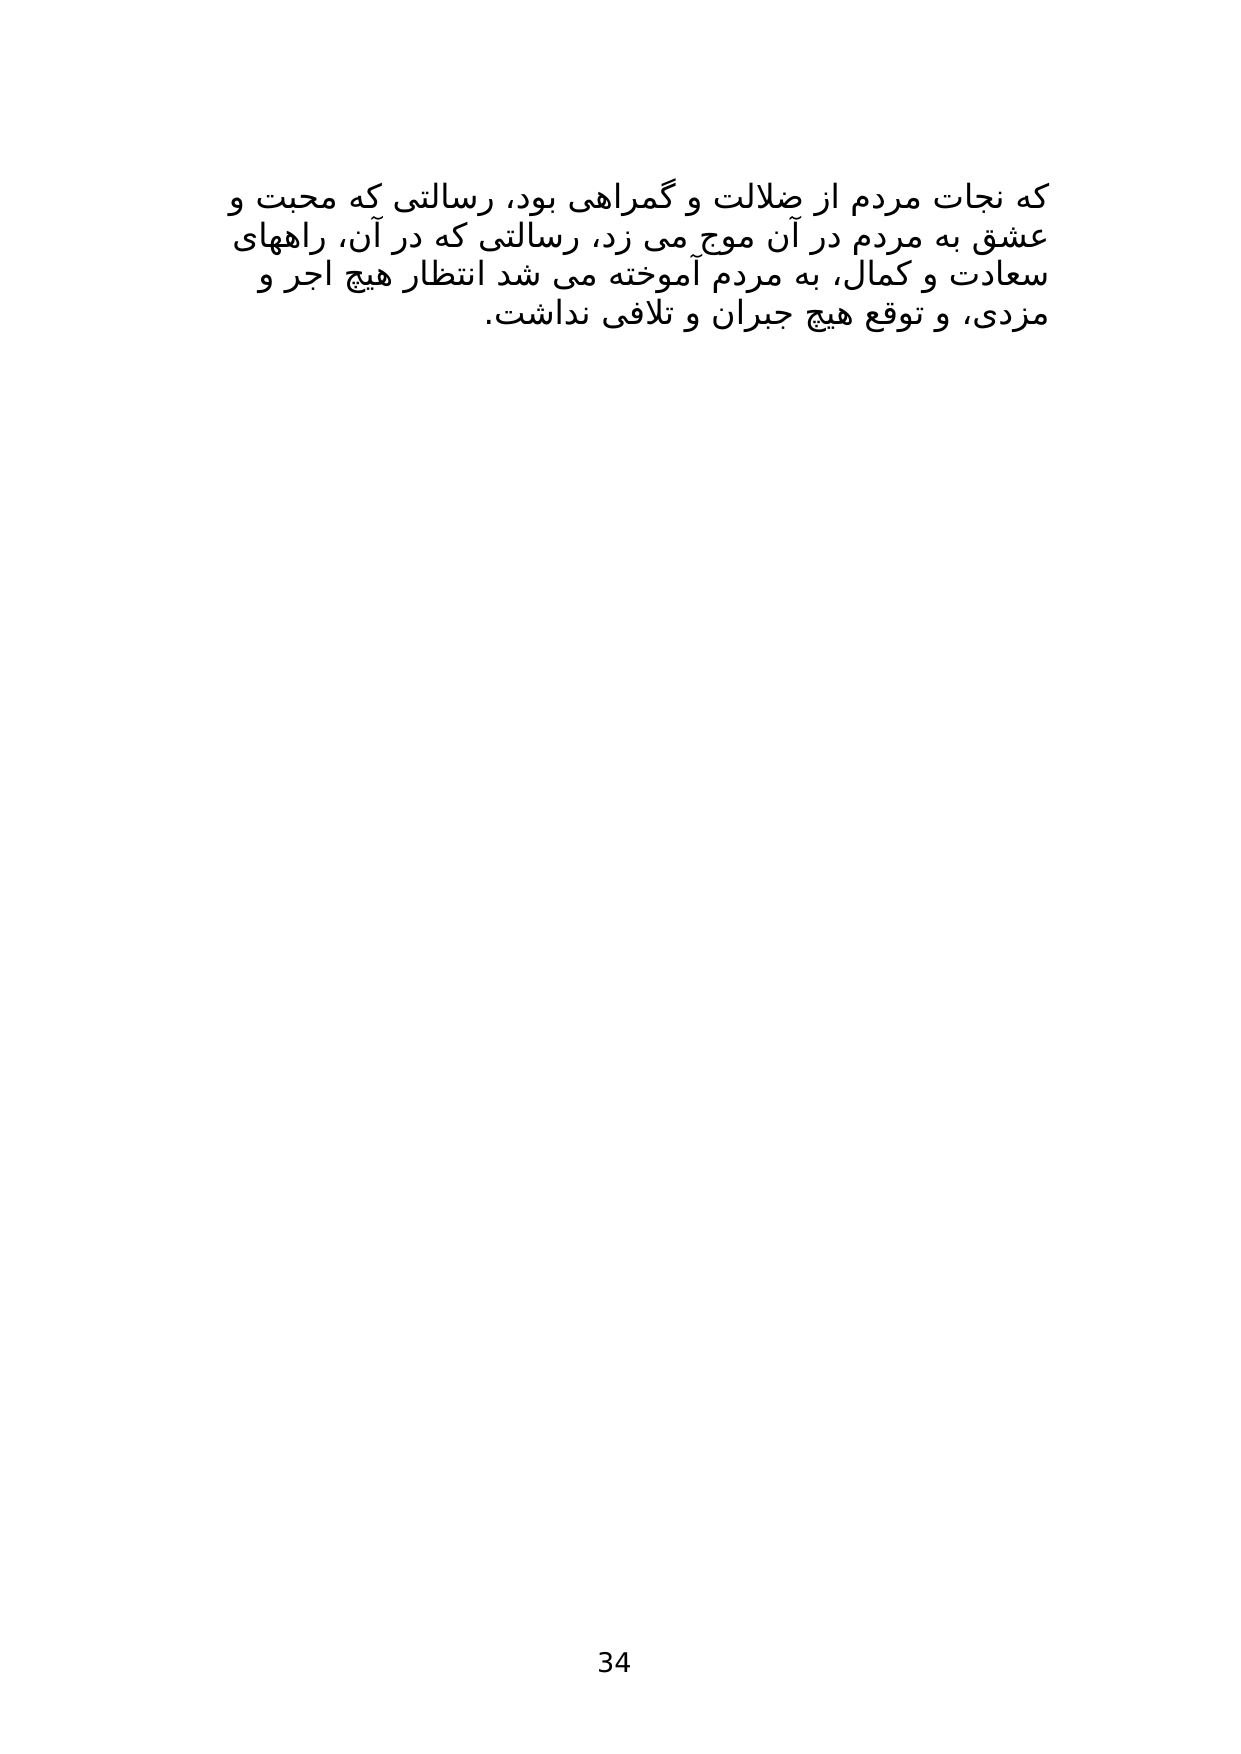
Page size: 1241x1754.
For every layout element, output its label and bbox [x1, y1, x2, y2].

text [178, 177, 1050, 333]
